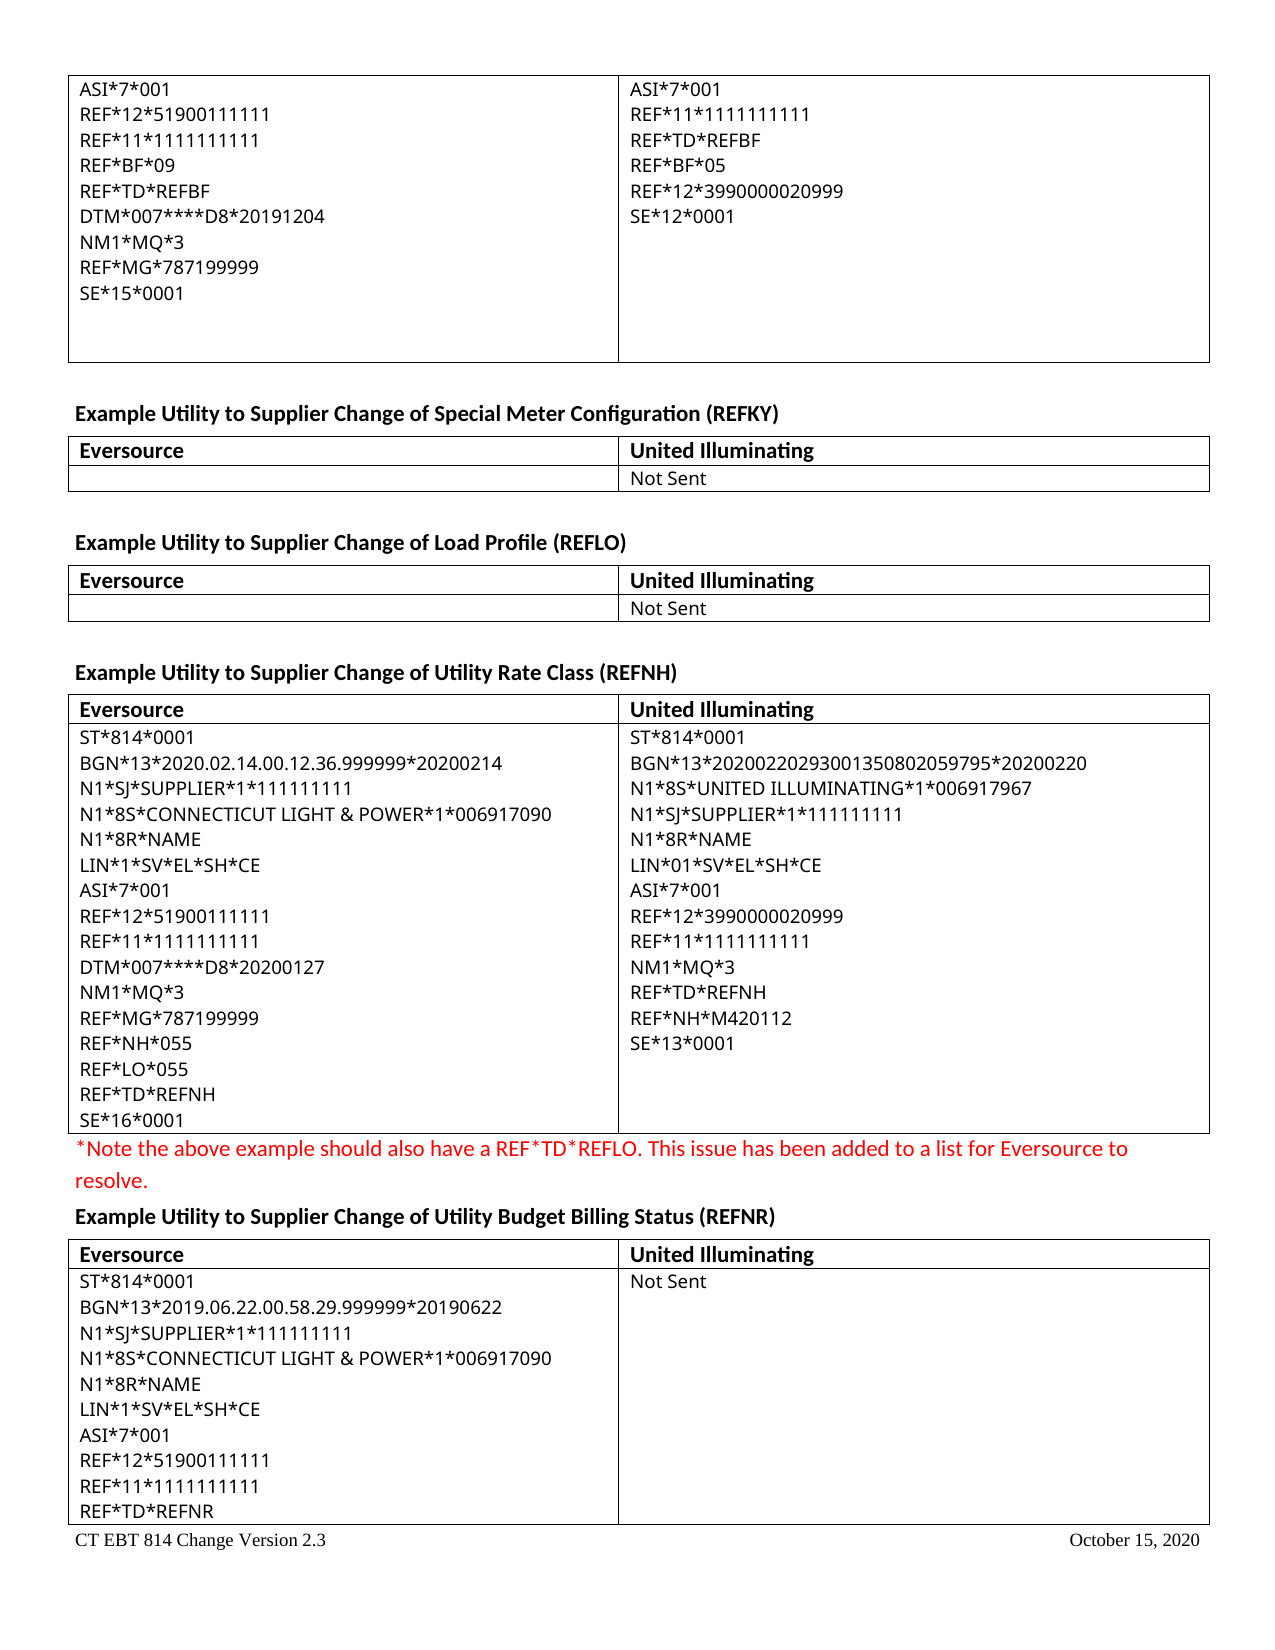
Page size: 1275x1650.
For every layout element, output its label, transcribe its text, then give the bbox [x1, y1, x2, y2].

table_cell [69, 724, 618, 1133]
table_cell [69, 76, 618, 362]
text Example Utility to Supplier Change of Utility Budget Billing Status (REFNR) [75, 1202, 1200, 1230]
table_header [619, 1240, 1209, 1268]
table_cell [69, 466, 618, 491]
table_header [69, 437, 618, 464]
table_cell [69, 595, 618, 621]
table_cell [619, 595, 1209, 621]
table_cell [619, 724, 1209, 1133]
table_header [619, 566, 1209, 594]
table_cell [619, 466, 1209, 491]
text Example Utility to Supplier Change of Load Profile (REFLO) [75, 528, 1200, 557]
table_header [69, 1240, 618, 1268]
text *Note the above example should also have a REF*TD*REFLO. This issue has been added to a list for Eversource to resolve. [75, 1134, 1200, 1194]
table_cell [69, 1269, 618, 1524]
text Example Utility to Supplier Change of Special Meter Configuration (REFKY) [75, 399, 1200, 427]
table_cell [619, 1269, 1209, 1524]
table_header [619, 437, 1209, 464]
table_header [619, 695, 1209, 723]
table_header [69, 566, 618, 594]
text Example Utility to Supplier Change of Utility Rate Class (REFNH) [75, 658, 1200, 686]
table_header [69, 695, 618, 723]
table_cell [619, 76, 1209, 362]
